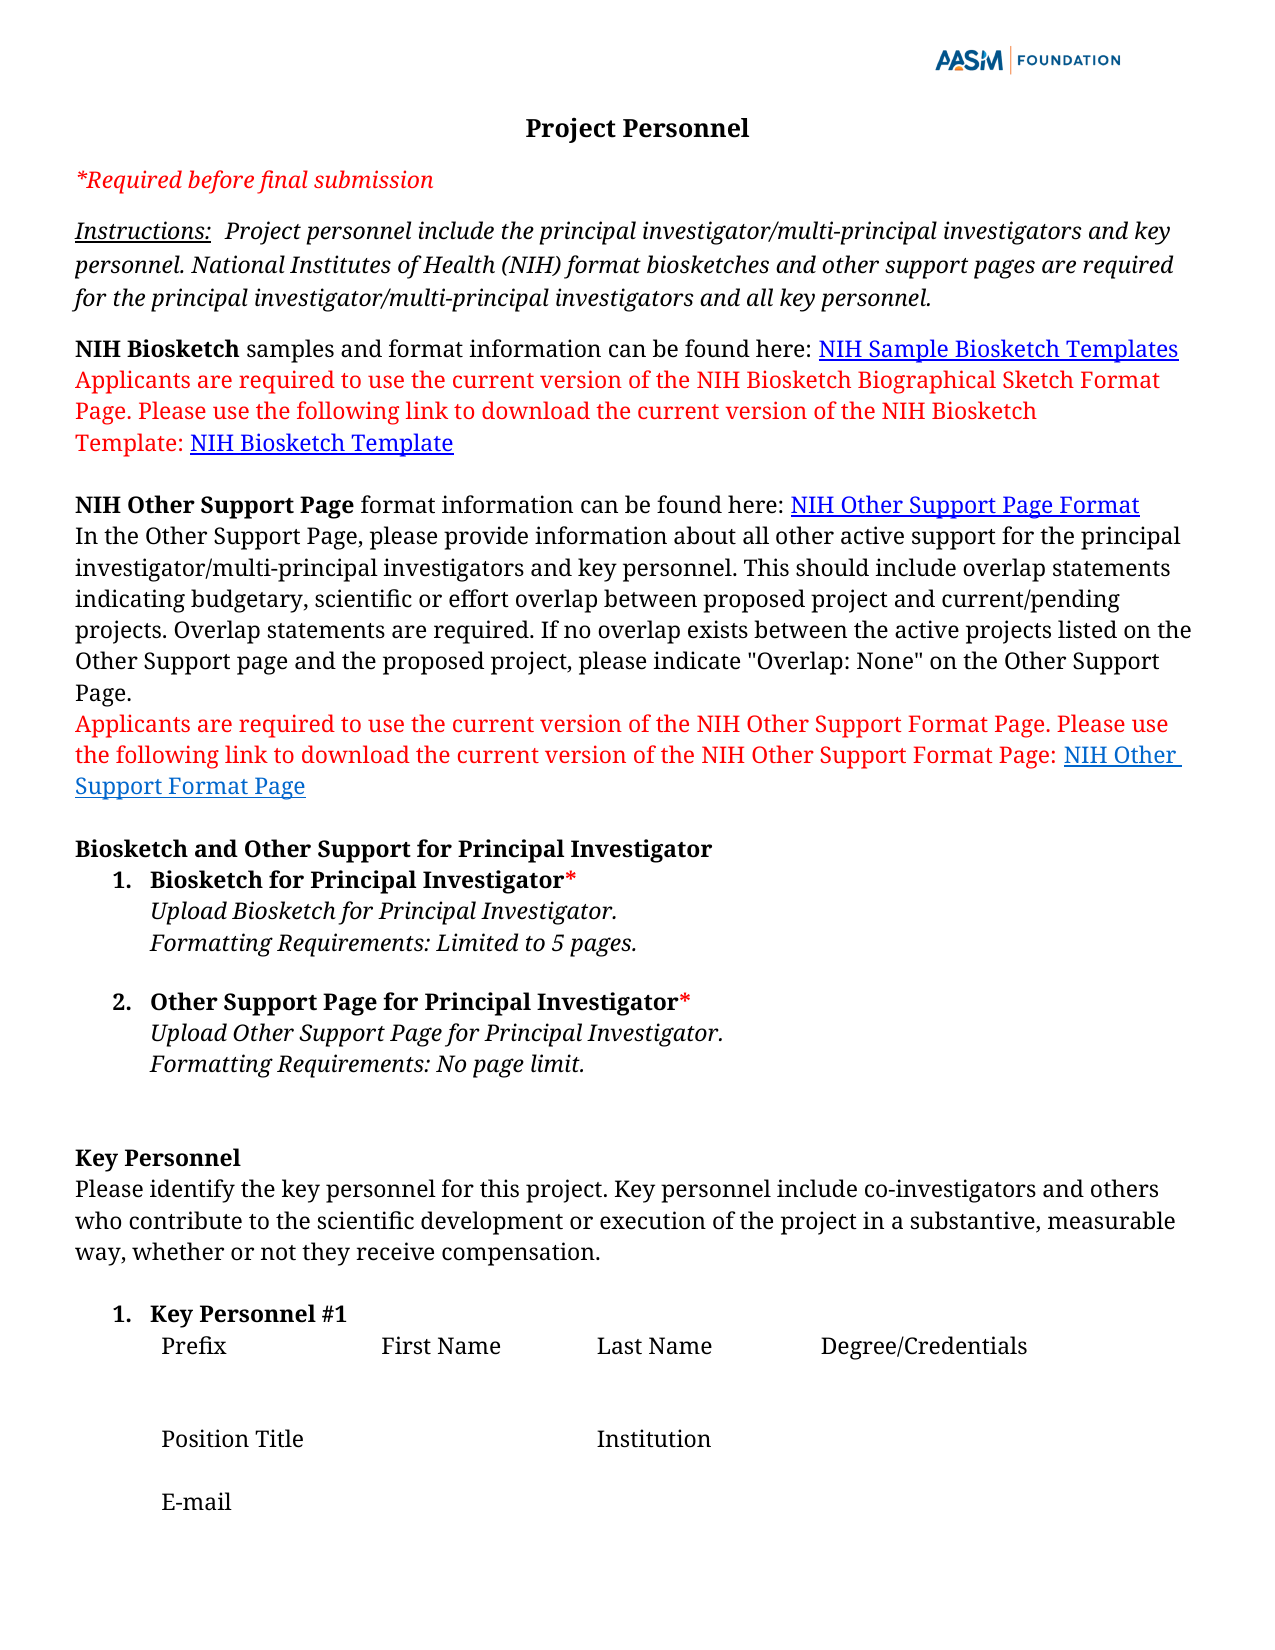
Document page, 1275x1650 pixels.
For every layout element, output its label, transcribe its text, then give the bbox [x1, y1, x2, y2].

list Upload Other Support Page for Principal Investigator. [150, 1017, 1200, 1048]
table_cell E-mail [150, 1486, 1049, 1548]
list Key Personnel #1 [112, 1298, 1200, 1329]
text Instructions: Project personnel include the principal investigator/multi-principal investigators and key personnel. National Institutes of Health (NIH) format biosketches and other support pages are required for the principal investigator/multi-principal investigators and all key personnel. [75, 215, 1200, 314]
table_header Degree/Credentials [809, 1330, 1049, 1423]
list Other Support Page for Principal Investigator* [112, 986, 1200, 1017]
list Formatting Requirements: No page limit. [150, 1048, 1200, 1079]
table_header Last Name [585, 1330, 809, 1423]
text Project Personnel [75, 111, 1200, 145]
list Biosketch for Principal Investigator* [112, 864, 1200, 895]
text Key Personnel [75, 1142, 1200, 1173]
table_header First Name [370, 1330, 585, 1423]
table_cell Position Title [150, 1423, 585, 1486]
text Upload Biosketch for Principal Investigator. [150, 895, 1200, 927]
text Formatting Requirements: Limited to 5 pages. [150, 927, 1200, 958]
text NIH Biosketch samples and format information can be found here: NIH Sample Biosketch Templates Applicants are required to use the current version of the NIH Biosketch Biographical Sketch Format Page. Please use the following link to download the current version of the NIH Biosketch Template: NIH Biosketch Template NIH Other Support Page format information can be found here: NIH Other Support Page Format In the Other Support Page, please provide information about all other active support for the principal investigator/multi-principal investigators and key personnel. This should include overlap statements indicating budgetary, scientific or effort overlap between proposed project and current/pending projects. Overlap statements are required. If no overlap exists between the active projects listed on the Other Support page and the proposed project, please indicate "Overlap: None" on the Other Support Page. Applicants are required to use the current version of the NIH Other Support Format Page. Please use the following link to download the current version of the NIH Other Support Format Page: NIH Other Support Format Page [75, 333, 1200, 802]
picture [927, 37, 1128, 83]
text *Required before final submission [75, 164, 1200, 196]
table_cell Institution [585, 1423, 1049, 1486]
text Please identify the key personnel for this project. Key personnel include co-investigators and others who contribute to the scientific development or execution of the project in a substantive, measurable way, whether or not they receive compensation. [75, 1173, 1200, 1267]
text Biosketch and Other Support for Principal Investigator [75, 833, 1200, 864]
table_header Prefix [150, 1330, 370, 1423]
